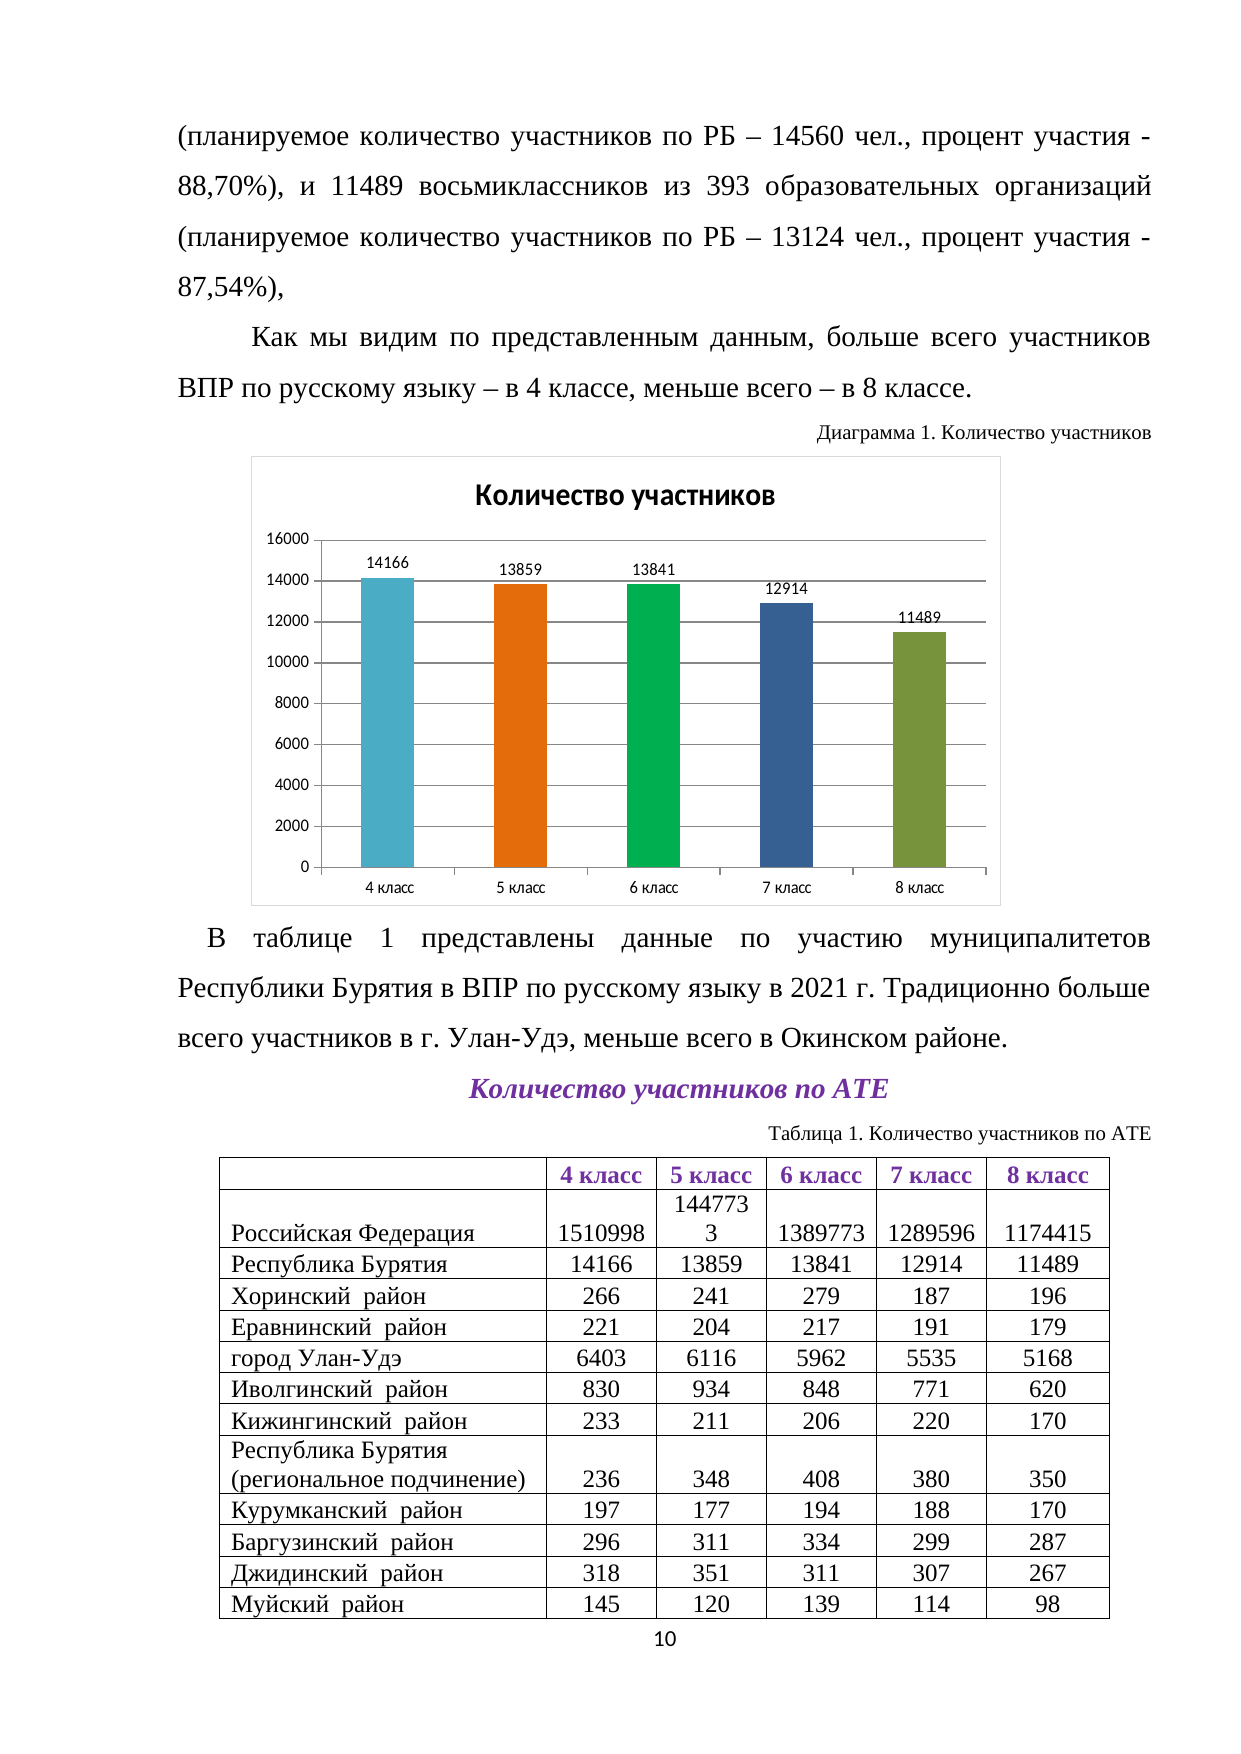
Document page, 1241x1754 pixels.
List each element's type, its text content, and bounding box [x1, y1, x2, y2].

table_cell 13859 [657, 1248, 766, 1278]
table_cell 279 [767, 1279, 876, 1309]
table_cell Еравнинский район [220, 1311, 546, 1341]
table_cell 348 [657, 1436, 766, 1493]
table_cell 170 [987, 1494, 1109, 1524]
table_cell Иволгинский район [220, 1373, 546, 1403]
table_cell 6116 [657, 1342, 766, 1372]
table_cell 6403 [547, 1342, 656, 1372]
table_cell 311 [657, 1525, 766, 1556]
table_cell город Улан-Удэ [220, 1342, 546, 1372]
table_cell 217 [767, 1311, 876, 1341]
table_cell 206 [767, 1404, 876, 1434]
table_cell Муйский район [220, 1588, 546, 1618]
table_cell 351 [657, 1557, 766, 1587]
table_cell 311 [767, 1557, 876, 1587]
table_cell 236 [547, 1436, 656, 1493]
table_cell 934 [657, 1373, 766, 1403]
table_cell 350 [987, 1436, 1109, 1493]
table_cell 408 [767, 1436, 876, 1493]
table_cell 188 [877, 1494, 986, 1524]
table_cell 204 [657, 1311, 766, 1341]
table_cell 211 [657, 1404, 766, 1434]
table_header 4 класс [547, 1158, 656, 1188]
table_cell 11489 [987, 1248, 1109, 1278]
text Диаграмма 1. Количество участников [177, 420, 1152, 444]
table_cell Российская Федерация [220, 1190, 546, 1247]
table_header 6 класс [767, 1158, 876, 1188]
table_cell 848 [767, 1373, 876, 1403]
table_cell Республика Бурятия [220, 1248, 546, 1278]
table_cell Баргузинский район [220, 1525, 546, 1556]
table_cell 1510998 [547, 1190, 656, 1247]
table_cell 170 [987, 1404, 1109, 1434]
table_cell 220 [877, 1404, 986, 1434]
table_cell 266 [547, 1279, 656, 1309]
table_cell 139 [767, 1588, 876, 1618]
table_cell Джидинский район [220, 1557, 546, 1587]
table_header 5 класс [657, 1158, 766, 1188]
table_cell 1289596 [877, 1190, 986, 1247]
table_cell 5962 [767, 1342, 876, 1372]
table_cell 318 [547, 1557, 656, 1587]
table_cell 187 [877, 1279, 986, 1309]
table_cell Курумканский район [220, 1494, 546, 1524]
table_cell 196 [987, 1279, 1109, 1309]
table_header 8 класс [987, 1158, 1109, 1188]
table_cell 120 [657, 1588, 766, 1618]
table_cell 191 [877, 1311, 986, 1341]
table_cell 233 [547, 1404, 656, 1434]
table_cell 194 [767, 1494, 876, 1524]
table_cell 380 [877, 1436, 986, 1493]
table_cell 179 [987, 1311, 1109, 1341]
table_header 7 класс [877, 1158, 986, 1188]
table_cell Республика Бурятия (региональное подчинение) [220, 1436, 546, 1493]
table_cell Хоринский район [220, 1279, 546, 1309]
table_cell 98 [987, 1588, 1109, 1618]
table_cell 221 [547, 1311, 656, 1341]
table_cell 177 [657, 1494, 766, 1524]
table_cell 114 [877, 1588, 986, 1618]
table_cell 1389773 [767, 1190, 876, 1247]
table_cell 1447733 [657, 1190, 766, 1247]
table_cell 830 [547, 1373, 656, 1403]
table_cell 267 [987, 1557, 1109, 1587]
table_cell 12914 [877, 1248, 986, 1278]
text Как мы видим по представленным данным, больше всего участников ВПР по русскому языку – в 4 классе, меньше всего – в 8 классе. [177, 319, 1152, 403]
table_header [220, 1158, 546, 1188]
table_cell 307 [877, 1557, 986, 1587]
text Количество участников по АТЕ [177, 1071, 1152, 1104]
table_cell 334 [767, 1525, 876, 1556]
table_cell Кижингинский район [220, 1404, 546, 1434]
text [177, 118, 1152, 303]
text В таблице 1 представлены данные по участию муниципалитетов Республики Бурятия в ВПР по русскому языку в 2021 г. Традиционно больше всего участников в г. Улан-Удэ, меньше всего в Окинском районе. [177, 920, 1152, 1054]
table_cell 5168 [987, 1342, 1109, 1372]
table_cell 287 [987, 1525, 1109, 1556]
table_cell 5535 [877, 1342, 986, 1372]
table_cell 1174415 [987, 1190, 1109, 1247]
text Таблица 1. Количество участников по АТЕ [177, 1121, 1152, 1145]
table_cell 620 [987, 1373, 1109, 1403]
table_cell 241 [657, 1279, 766, 1309]
table_cell 197 [547, 1494, 656, 1524]
table_cell 299 [877, 1525, 986, 1556]
table_cell 296 [547, 1525, 656, 1556]
table_cell 145 [547, 1588, 656, 1618]
table_cell 14166 [547, 1248, 656, 1278]
table_cell 13841 [767, 1248, 876, 1278]
table_cell 771 [877, 1373, 986, 1403]
